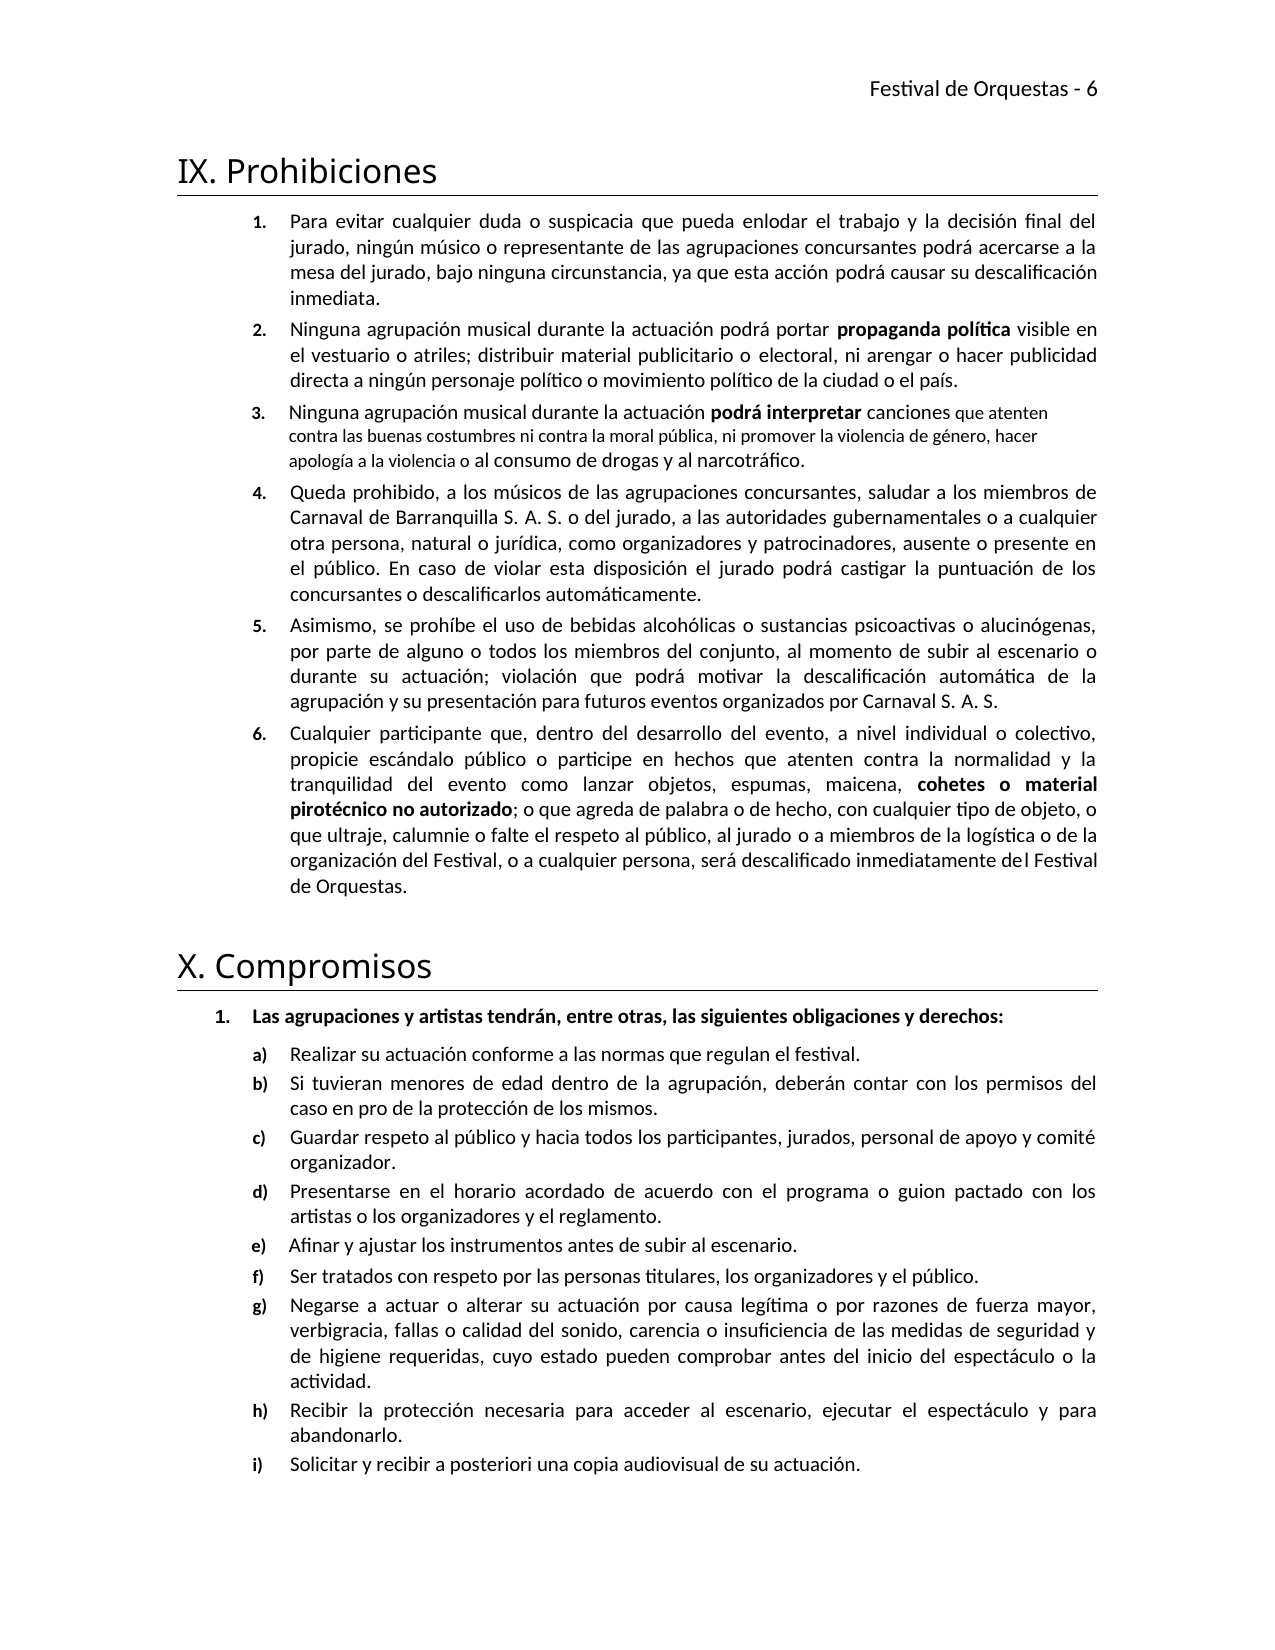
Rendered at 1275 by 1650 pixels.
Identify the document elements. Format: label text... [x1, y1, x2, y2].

list Afinar y ajustar los instrumentos antes de subir al escenario. [251, 1232, 1098, 1257]
list Solicitar y recibir a posteriori una copia audiovisual de su actuación. [252, 1451, 1098, 1476]
list Ninguna agrupación musical durante la actuación podrá portar propaganda política visible en el vestuario o atriles; distribuir material publicitario o electoral, ni arengar o hacer publicidad directa a ningún personaje político o movimiento político de la ciudad o el país. [252, 317, 1098, 393]
list Si tuvieran menores de edad dentro de la agrupación, deberán contar con los permisos del caso en pro de la protección de los mismos. [252, 1070, 1098, 1121]
text IX. Prohibiciones [177, 148, 1098, 195]
list Negarse a actuar o alterar su actuación por causa legítima o por razones de fuerza mayor, verbigracia, fallas o calidad del sonido, carencia o insuficiencia de las medidas de seguridad y de higiene requeridas, cuyo estado pueden comprobar antes del inicio del espectáculo o la actividad. [252, 1292, 1098, 1394]
text X. Compromisos [177, 942, 1098, 990]
list Cualquier participante que, dentro del desarrollo del evento, a nivel individual o colectivo, propicie escándalo público o participe en hechos que atenten contra la normalidad y la tranquilidad del evento como lanzar objetos, espumas, maicena, cohetes o material pirotécnico no autorizado; o que agreda de palabra o de hecho, con cualquier tipo de objeto, o que ultraje, calumnie o falte el respeto al público, al jurado o a miembros de la logística o de la organización del Festival, o a cualquier persona, será descalificado inmediatamente del Festival de Orquestas. [252, 720, 1098, 898]
list Guardar respeto al público y hacia todos los participantes, jurados, personal de apoyo y comité organizador. [252, 1124, 1098, 1175]
list Recibir la protección necesaria para acceder al escenario, ejecutar el espectáculo y para abandonarlo. [252, 1397, 1098, 1448]
list Realizar su actuación conforme a las normas que regulan el festival. [252, 1041, 1098, 1067]
list Ser tratados con respeto por las personas titulares, los organizadores y el público. [252, 1263, 1098, 1289]
list Ninguna agrupación musical durante la actuación podrá interpretar canciones que atenten contra las buenas costumbres ni contra la moral pública, ni promover la violencia de género, hacer apología a la violencia o al consumo de drogas y al narcotráfico. [251, 399, 1098, 473]
list Presentarse en el horario acordado de acuerdo con el programa o guion pactado con los artistas o los organizadores y el reglamento. [252, 1178, 1098, 1229]
list Queda prohibido, a los músicos de las agrupaciones concursantes, saludar a los miembros de Carnaval de Barranquilla S. A. S. o del jurado, a las autoridades gubernamentales o a cualquier otra persona, natural o jurídica, como organizadores y patrocinadores, ausente o presente en el público. En caso de violar esta disposición el jurado podrá castigar la puntuación de los concursantes o descalificarlos automáticamente. [252, 479, 1098, 606]
list Las agrupaciones y artistas tendrán, entre otras, las siguientes obligaciones y derechos: [215, 1003, 1098, 1029]
list Asimismo, se prohíbe el uso de bebidas alcohólicas o sustancias psicoactivas o alucinógenas, por parte de alguno o todos los miembros del conjunto, al momento de subir al escenario o durante su actuación; violación que podrá motivar la descalificación automática de la agrupación y su presentación para futuros eventos organizados por Carnaval S. A. S. [252, 612, 1098, 714]
list Para evitar cualquier duda o suspicacia que pueda enlodar el trabajo y la decisión final del jurado, ningún músico o representante de las agrupaciones concursantes podrá acercarse a la mesa del jurado, bajo ninguna circunstancia, ya que esta acción podrá causar su descalificación inmediata. [252, 209, 1098, 310]
